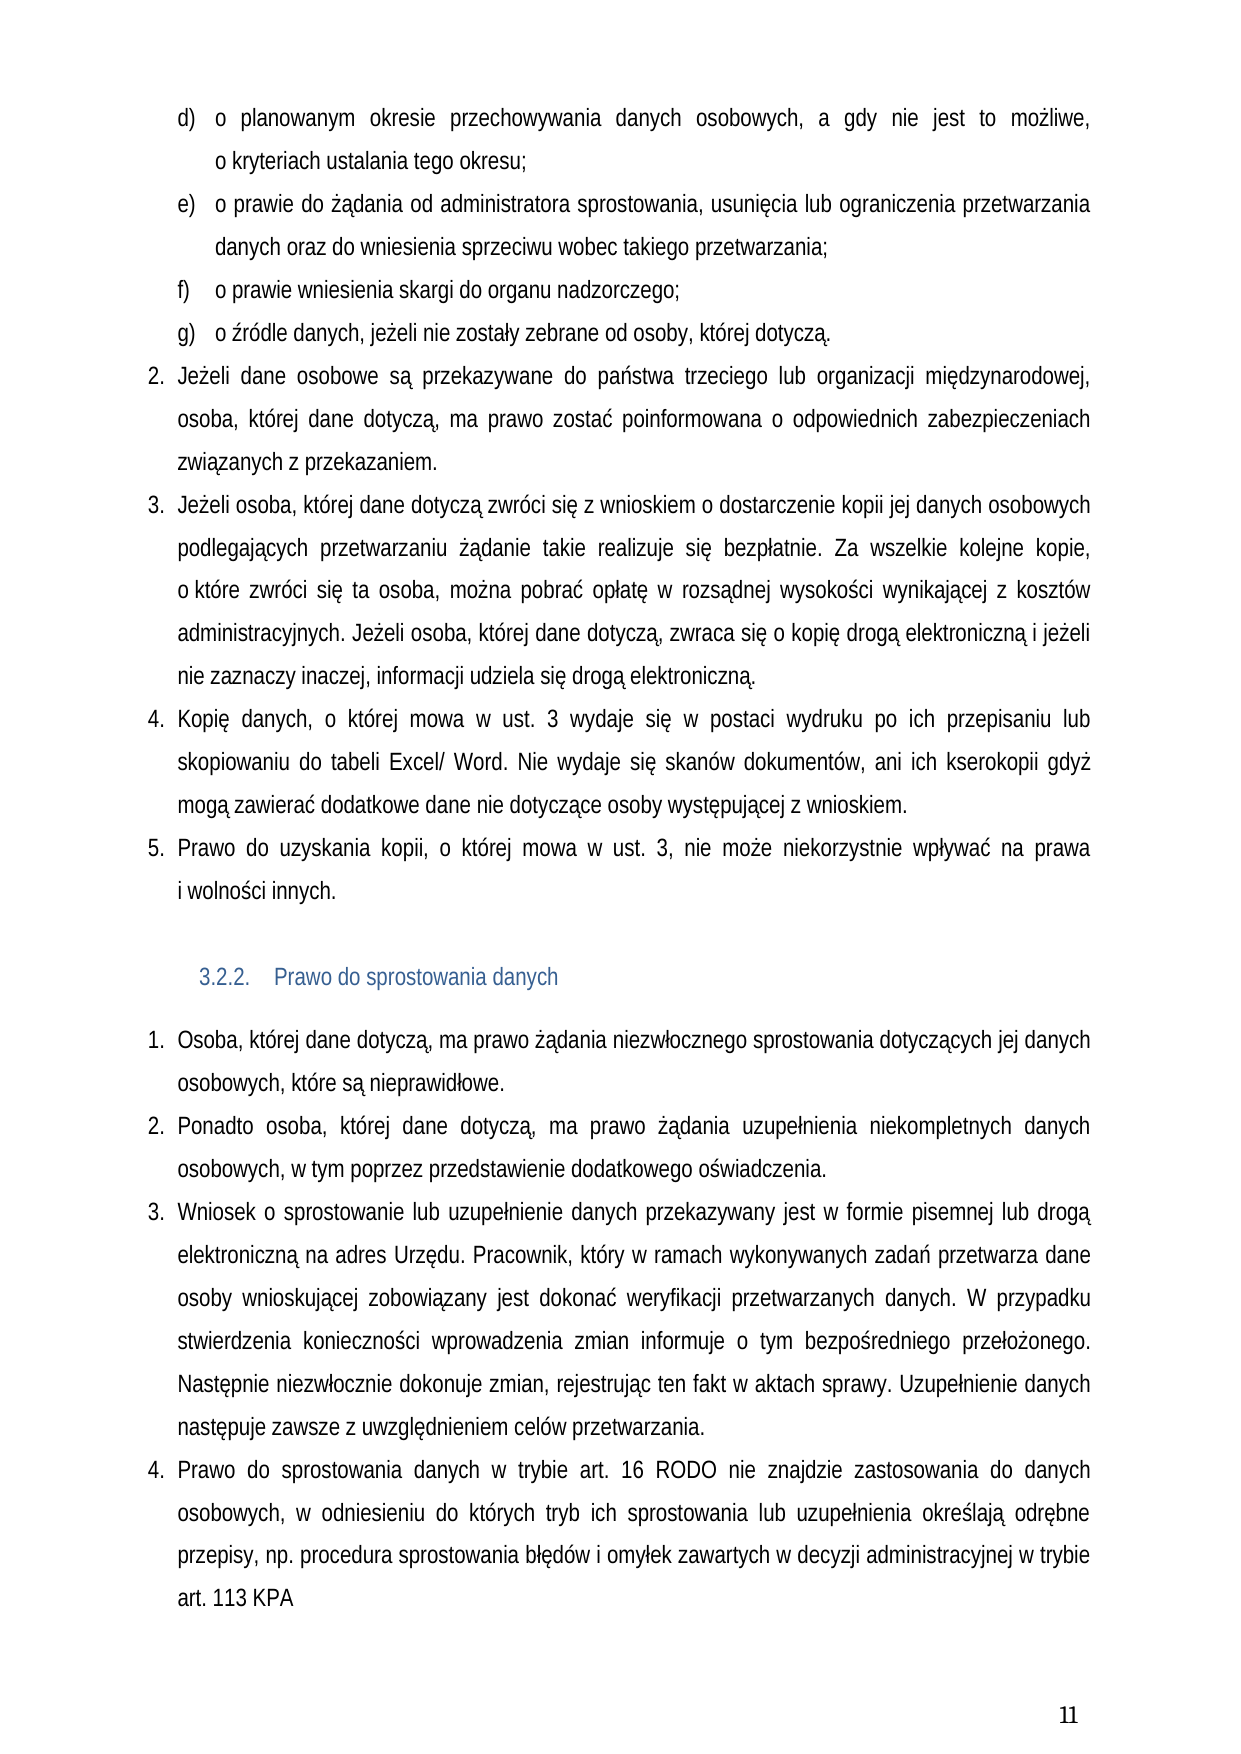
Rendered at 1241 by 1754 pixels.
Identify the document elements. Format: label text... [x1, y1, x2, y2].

list o prawie wniesienia skargi do organu nadzorczego; [177, 275, 1093, 304]
list Osoba, której dane dotyczą, ma prawo żądania niezwłocznego sprostowania dotyczących jej danych osobowych, które są nieprawidłowe. [148, 1026, 1093, 1097]
list o prawie do żądania od administratora sprostowania, usunięcia lub ograniczenia przetwarzania danych oraz do wniesienia sprzeciwu wobec takiego przetwarzania; [177, 189, 1093, 261]
list Prawo do sprostowania danych w trybie art. 16 RODO nie znajdzie zastosowania do danych osobowych, w odniesieniu do których tryb ich sprostowania lub uzupełnienia określają odrębne przepisy, np. procedura sprostowania błędów i omyłek zawartych w decyzji administracyjnej w trybie art. 113 KPA [148, 1455, 1093, 1612]
list Jeżeli dane osobowe są przekazywane do państwa trzeciego lub organizacji międzynarodowej, osoba, której dane dotyczą, ma prawo zostać poinformowana o odpowiednich zabezpieczeniach związanych z przekazaniem. [148, 361, 1093, 475]
list Jeżeli osoba, której dane dotyczą zwróci się z wnioskiem o dostarczenie kopii jej danych osobowych podlegających przetwarzaniu żądanie takie realizuje się bezpłatnie. Za wszelkie kolejne kopie, o które zwróci się ta osoba, można pobrać opłatę w rozsądnej wysokości wynikającej z kosztów administracyjnych. Jeżeli osoba, której dane dotyczą, zwraca się o kopię drogą elektroniczną i jeżeli nie zaznaczy inaczej, informacji udziela się drogą elektroniczną. [148, 490, 1093, 690]
list Prawo do sprostowania danych [199, 962, 1093, 990]
list Prawo do uzyskania kopii, o której mowa w ust. 3, nie może niekorzystnie wpływać na prawa i wolności innych. [148, 833, 1093, 904]
list o źródle danych, jeżeli nie zostały zebrane od osoby, której dotyczą. [177, 318, 1093, 347]
list o planowanym okresie przechowywania danych osobowych, a gdy nie jest to możliwe, o kryteriach ustalania tego okresu; [177, 103, 1093, 175]
list Kopię danych, o której mowa w ust. 3 wydaje się w postaci wydruku po ich przepisaniu lub skopiowaniu do tabeli Excel/ Word. Nie wydaje się skanów dokumentów, ani ich kserokopii gdyż mogą zawierać dodatkowe dane nie dotyczące osoby występującej z wnioskiem. [148, 704, 1093, 819]
list Ponadto osoba, której dane dotyczą, ma prawo żądania uzupełnienia niekompletnych danych osobowych, w tym poprzez przedstawienie dodatkowego oświadczenia. [148, 1111, 1093, 1183]
list Wniosek o sprostowanie lub uzupełnienie danych przekazywany jest w formie pisemnej lub drogą elektroniczną na adres Urzędu. Pracownik, który w ramach wykonywanych zadań przetwarza dane osoby wnioskującej zobowiązany jest dokonać weryfikacji przetwarzanych danych. W przypadku stwierdzenia konieczności wprowadzenia zmian informuje o tym bezpośredniego przełożonego. Następnie niezwłocznie dokonuje zmian, rejestrując ten fakt w aktach sprawy. Uzupełnienie danych następuje zawsze z uwzględnieniem celów przetwarzania. [148, 1197, 1093, 1440]
